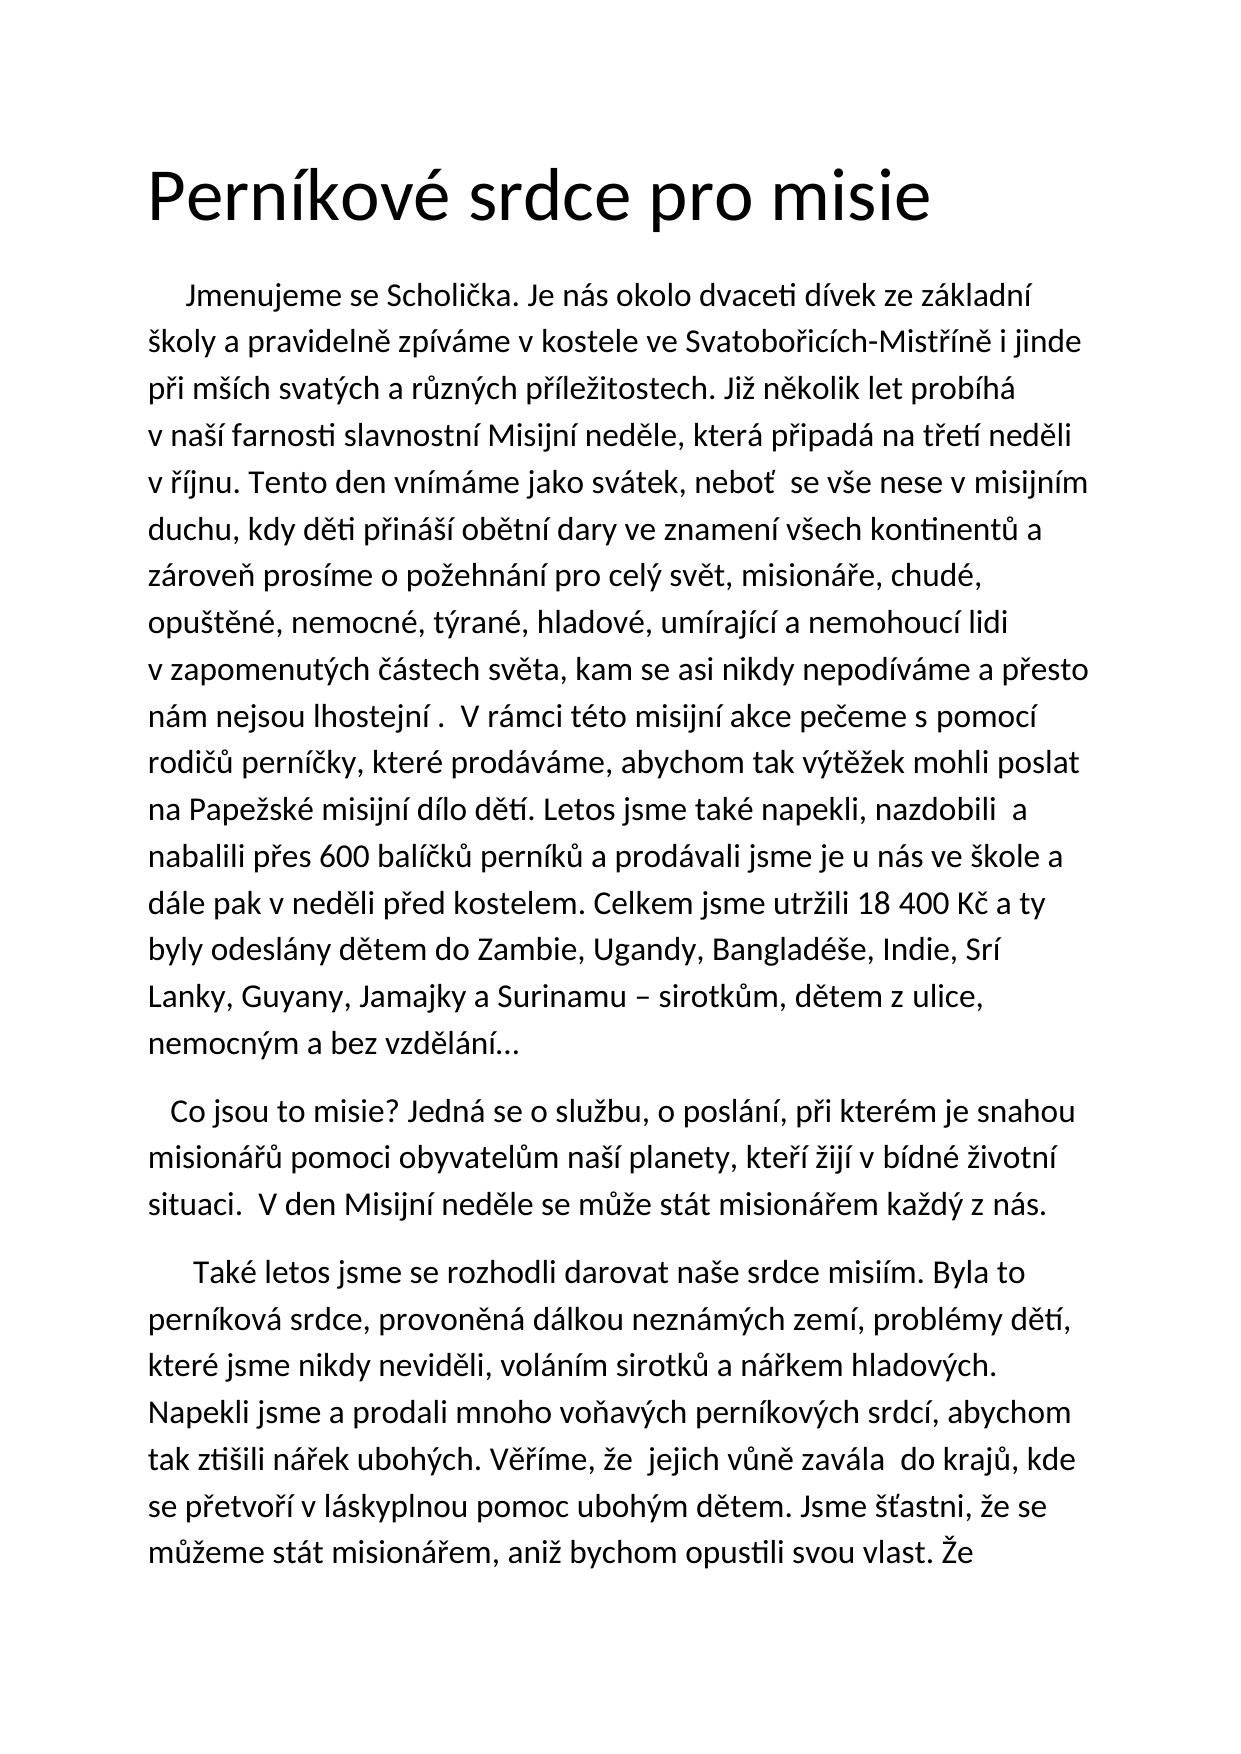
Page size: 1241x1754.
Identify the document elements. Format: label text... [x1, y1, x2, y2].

text Jmenujeme se Scholička. Je nás okolo dvaceti dívek ze základní školy a pravidelně zpíváme v kostele ve Svatobořicích-Mistříně i jinde při mších svatých a různých příležitostech. Již několik let probíhá v naší farnosti slavnostní Misijní neděle, která připadá na třetí neděli v říjnu. Tento den vnímáme jako svátek, neboť se vše nese v misijním duchu, kdy děti přináší obětní dary ve znamení všech kontinentů a zároveň prosíme o požehnání pro celý svět, misionáře, chudé, opuštěné, nemocné, týrané, hladové, umírající a nemohoucí lidi v zapomenutých částech světa, kam se asi nikdy nepodíváme a přesto nám nejsou lhostejní . V rámci této misijní akce pečeme s pomocí rodičů perníčky, které prodáváme, abychom tak výtěžek mohli poslat na Papežské misijní dílo dětí. Letos jsme také napekli, nazdobili a nabalili přes 600 balíčků perníků a prodávali jsme je u nás ve škole a dále pak v neděli před kostelem. Celkem jsme utržili 18 400 Kč a ty byly odeslány dětem do Zambie, Ugandy, Bangladéše, Indie, Srí Lanky, Guyany, Jamajky a Surinamu – sirotkům, dětem z ulice, nemocným a bez vzdělání… [148, 274, 1093, 1063]
text Co jsou to misie? Jedná se o službu, o poslání, při kterém je snahou misionářů pomoci obyvatelům naší planety, kteří žijí v bídné životní situaci. V den Misijní neděle se může stát misionářem každý z nás. [148, 1089, 1093, 1224]
text Perníkové srdce pro misie [148, 148, 1093, 239]
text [148, 1251, 1093, 1572]
